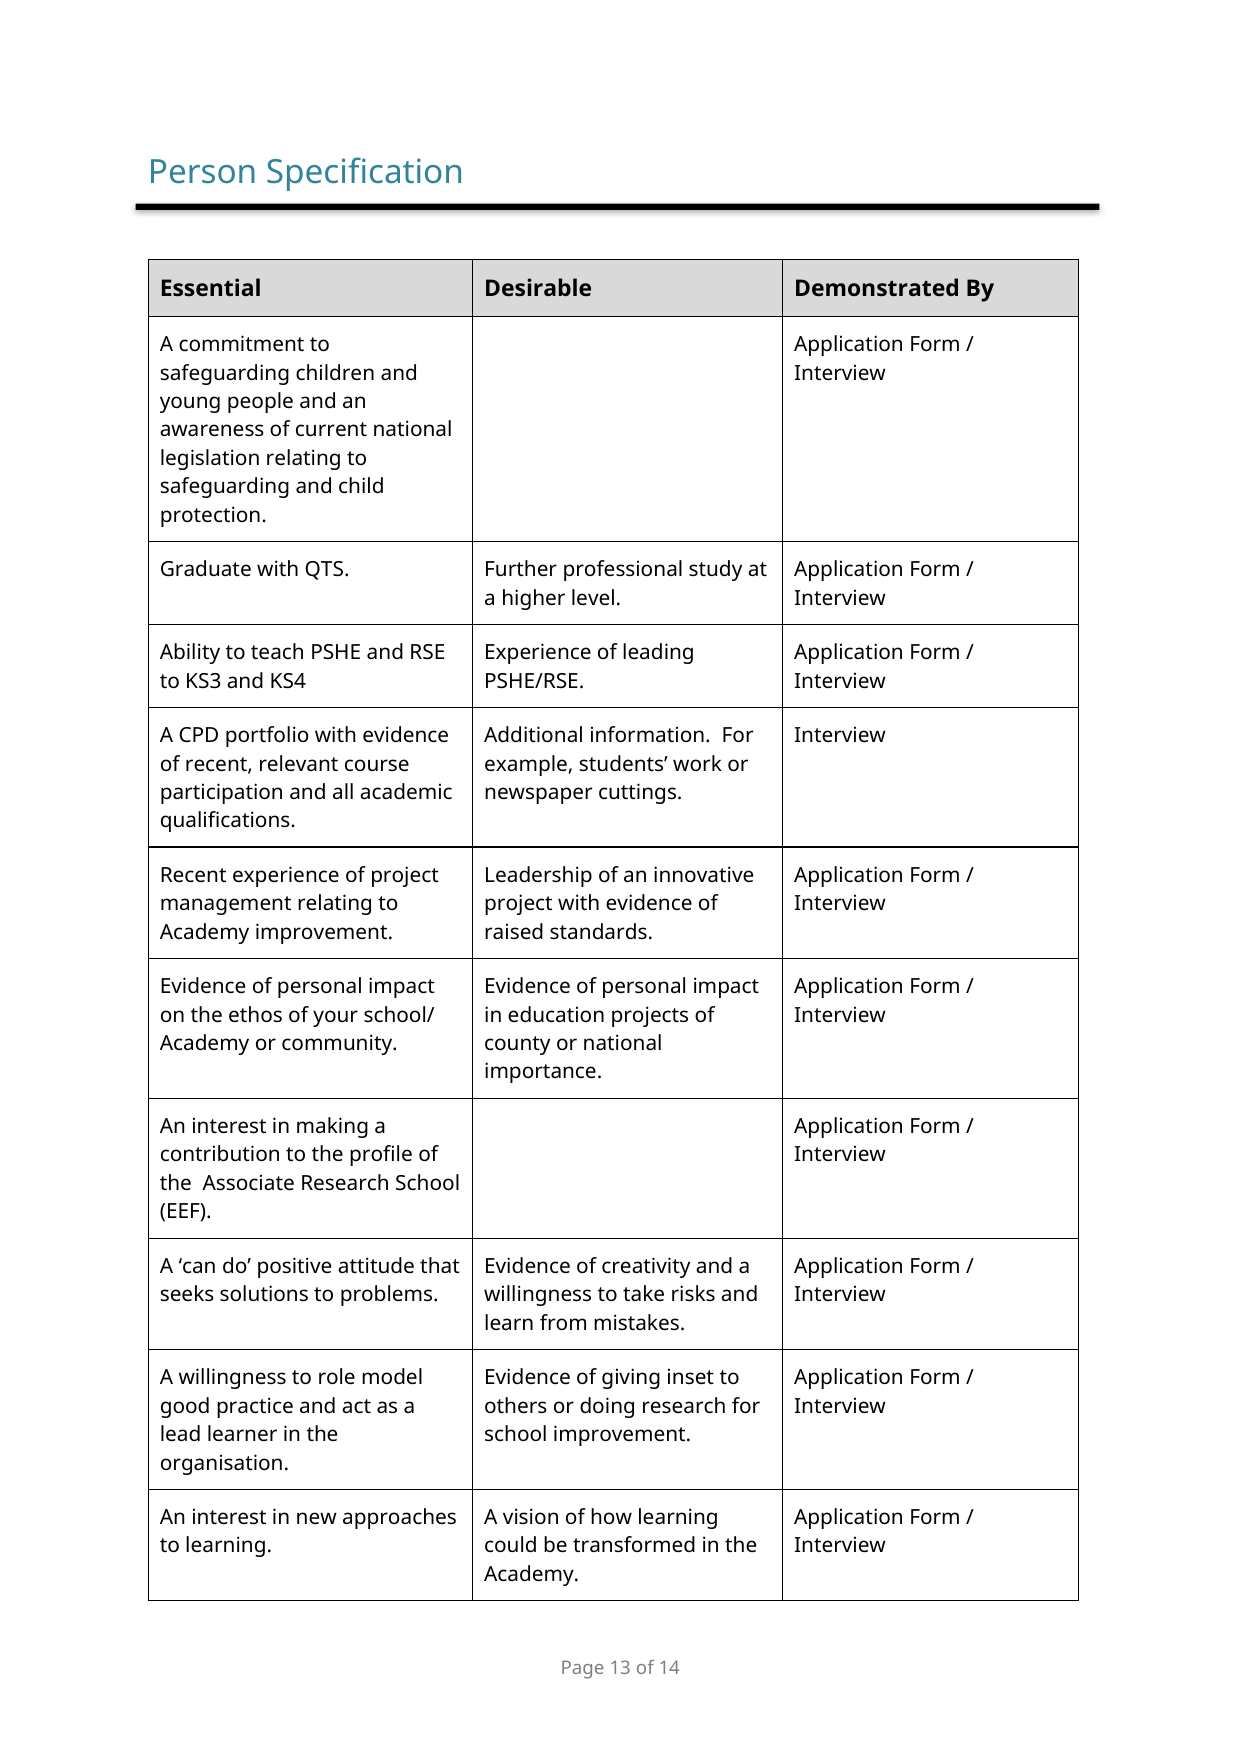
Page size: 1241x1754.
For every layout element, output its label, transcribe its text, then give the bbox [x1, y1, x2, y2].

table_cell Further professional study at a higher level. [473, 542, 782, 624]
table_cell Ability to teach PSHE and RSE to KS3 and KS4 [149, 625, 472, 707]
table_cell Evidence of personal impact on the ethos of your school/ Academy or community. [149, 959, 472, 1098]
table_cell Interview [783, 708, 1078, 846]
table_header Desirable [473, 260, 782, 316]
table_cell Graduate with QTS. [149, 542, 472, 624]
table_cell A CPD portfolio with evidence of recent, relevant course participation and all academic qualifications. [149, 708, 472, 846]
table_cell An interest in making a contribution to the profile of the Associate Research School (EEF). [149, 1099, 472, 1237]
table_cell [783, 1490, 1078, 1600]
table_cell Application Form / Interview [783, 1239, 1078, 1349]
table_cell Application Form / Interview [783, 848, 1078, 958]
table_cell Recent experience of project management relating to Academy improvement. [149, 848, 472, 958]
table_cell Application Form / Interview [783, 317, 1078, 541]
table_cell Application Form / Interview [783, 625, 1078, 707]
table_cell [473, 317, 782, 541]
table_cell A vision of how learning could be transformed in the Academy. [473, 1490, 782, 1600]
table_cell Application Form / Interview [783, 959, 1078, 1098]
table_cell A willingness to role model good practice and act as a lead learner in the organisation. [149, 1350, 472, 1488]
table_cell Leadership of an innovative project with evidence of raised standards. [473, 848, 782, 958]
table_cell A ‘can do’ positive attitude that seeks solutions to problems. [149, 1239, 472, 1349]
table_cell Evidence of giving inset to others or doing research for school improvement. [473, 1350, 782, 1488]
table_cell An interest in new approaches to learning. [149, 1490, 472, 1600]
table_header Essential [149, 260, 472, 316]
table_header Demonstrated By [783, 260, 1078, 316]
table_cell Application Form / Interview [783, 1099, 1078, 1237]
table_cell Evidence of personal impact in education projects of county or national importance. [473, 959, 782, 1098]
table_cell [473, 1099, 782, 1237]
table_cell Experience of leading PSHE/RSE. [473, 625, 782, 707]
table_cell Application Form / Interview [783, 542, 1078, 624]
table_cell Additional information. For example, students’ work or newspaper cuttings. [473, 708, 782, 846]
table_cell Evidence of creativity and a willingness to take risks and learn from mistakes. [473, 1239, 782, 1349]
table_cell Application Form / Interview [783, 1350, 1078, 1488]
text Person Specification [148, 148, 1092, 193]
table_cell A commitment to safeguarding children and young people and an awareness of current national legislation relating to safeguarding and child protection. [149, 317, 472, 541]
